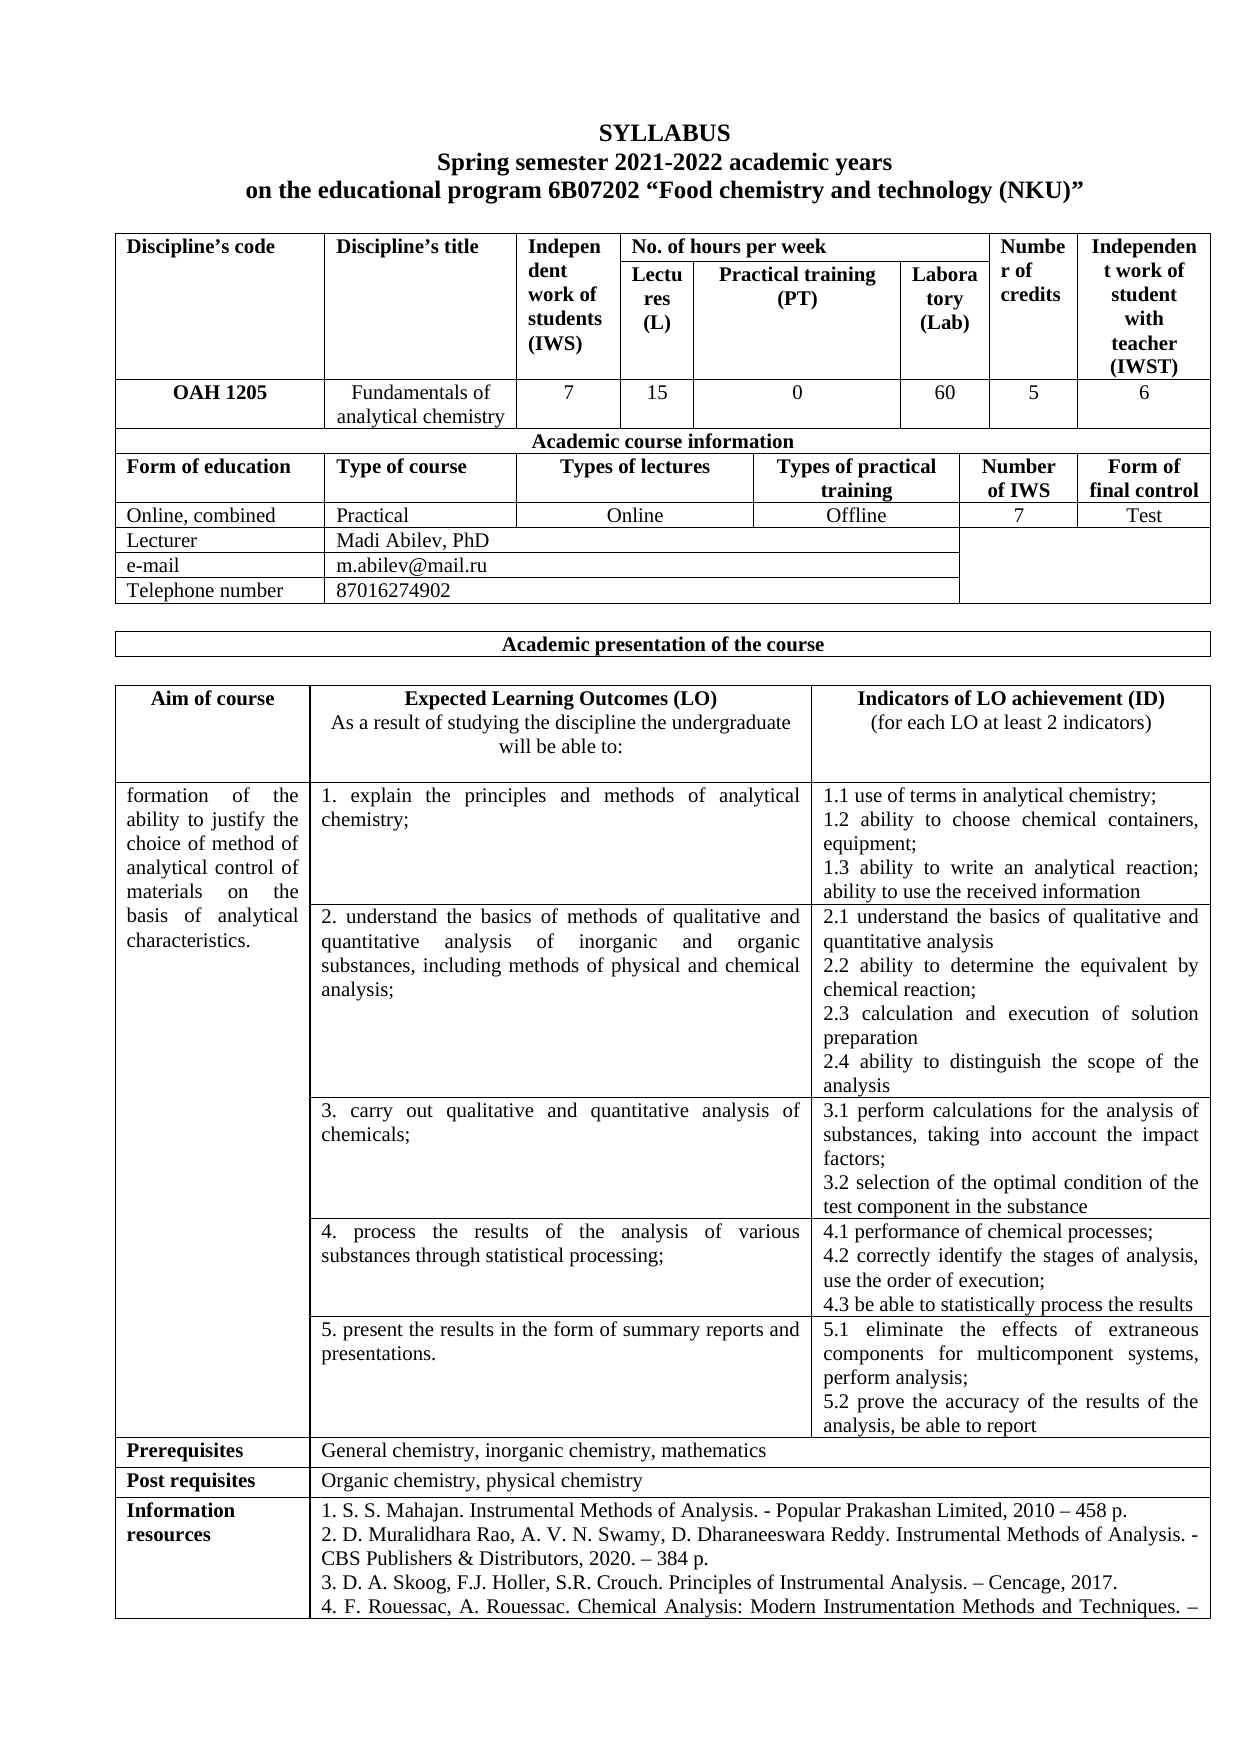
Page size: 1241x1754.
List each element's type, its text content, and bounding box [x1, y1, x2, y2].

table_cell 60 [901, 380, 989, 428]
table_cell 7 [960, 503, 1077, 527]
table_header Expected Learning Outcomes (LO) As a result of studying the discipline the undergraduate will be able to: [311, 686, 811, 782]
table_header Indicators of LO achievement (ID) (for each LO at least 2 indicators) [812, 686, 1210, 782]
table_cell 5 [990, 380, 1077, 428]
table_cell 87016274902 [325, 578, 959, 602]
table_cell Types of lectures [517, 454, 753, 502]
table_cell Lecturer [116, 528, 324, 552]
table_cell 2.1 understand the basics of qualitative and quantitative analysis 2.2 ability to determine the equivalent by chemical reaction; 2.3 calculation and execution of solution preparation 2.4 ability to distinguish the scope of the analysis [812, 905, 1210, 1097]
table_cell formation of the ability to justify the choice of method of analytical control of materials on the basis of analytical characteristics. [116, 783, 309, 1437]
table_cell Post requisites [116, 1468, 309, 1497]
table_cell General chemistry, inorganic chemistry, mathematics [311, 1438, 1210, 1467]
table_cell 6 [1078, 380, 1210, 428]
table_cell Online, combined [116, 503, 324, 527]
table_cell Madi Abilev, PhD [325, 528, 959, 552]
table_header Independent work of students (IWS) [517, 234, 620, 378]
table_cell Lectures (L) [621, 262, 693, 378]
table_cell Form of education [116, 454, 324, 502]
table_header Discipline’s title [325, 234, 516, 378]
table_cell Types of practical training [754, 454, 959, 502]
text Spring semester 2021-2022 academic years [177, 147, 1152, 176]
table_header No. of hours per week [621, 234, 989, 261]
table_cell Number of IWS [960, 454, 1077, 502]
table_cell Telephone number [116, 578, 324, 602]
table_cell Type of course [325, 454, 516, 502]
table_header Independent work of student with teacher (IWST) [1078, 234, 1210, 378]
table_cell 3.1 perform calculations for the analysis of substances, taking into account the impact factors; 3.2 selection of the optimal condition of the test component in the substance [812, 1098, 1210, 1218]
table_cell 7 [517, 380, 620, 428]
table_cell Organic chemistry, physical chemistry [311, 1468, 1210, 1497]
text on the educational program 6B07202 “Food chemistry and technology (NKU)” [177, 176, 1152, 204]
table_cell 4. process the results of the analysis of various substances through statistical processing; [311, 1219, 811, 1316]
table_cell 1. explain the principles and methods of analytical chemistry; [311, 783, 811, 903]
table_cell Practical training (PT) [694, 262, 900, 378]
table_header Discipline’s code [116, 234, 324, 378]
table_cell 3. carry out qualitative and quantitative analysis of chemicals; [311, 1098, 811, 1218]
table_cell e-mail [116, 553, 324, 577]
table_cell Practical [325, 503, 516, 527]
table_cell Fundamentals of analytical chemistry [325, 380, 516, 428]
table_cell 1.1 use of terms in analytical chemistry; 1.2 ability to choose chemical containers, equipment; 1.3 ability to write an analytical reaction; ability to use the received information [812, 783, 1210, 903]
table_cell Offline [754, 503, 959, 527]
table_cell Laboratory (Lab) [901, 262, 989, 378]
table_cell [116, 1498, 309, 1618]
table_cell Form of final control [1078, 454, 1210, 502]
table_cell 5. present the results in the form of summary reports and presentations. [311, 1317, 811, 1437]
table_cell Academic course information [116, 429, 1210, 453]
text SYLLABUS [177, 118, 1152, 147]
table_cell Online [517, 503, 753, 527]
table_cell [311, 1498, 1210, 1618]
table_header Academic presentation of the course [116, 632, 1210, 656]
table_cell Prerequisites [116, 1438, 309, 1467]
table_cell 0 [694, 380, 900, 428]
table_cell 5.1 eliminate the effects of extraneous components for multicomponent systems, perform analysis; 5.2 prove the accuracy of the results of the analysis, be able to report [812, 1317, 1210, 1437]
table_cell 15 [621, 380, 693, 428]
table_cell m.abilev@mail.ru [325, 553, 959, 577]
table_cell [960, 528, 1210, 602]
table_cell OAH 1205 [116, 380, 324, 428]
table_cell 4.1 performance of chemical processes; 4.2 correctly identify the stages of analysis, use the order of execution; 4.3 be able to statistically process the results [812, 1219, 1210, 1316]
table_cell 2. understand the basics of methods of qualitative and quantitative analysis of inorganic and organic substances, including methods of physical and chemical analysis; [311, 905, 811, 1097]
table_header Aim of course [116, 686, 309, 782]
table_header Number of credits [990, 234, 1077, 378]
table_cell Test [1078, 503, 1210, 527]
